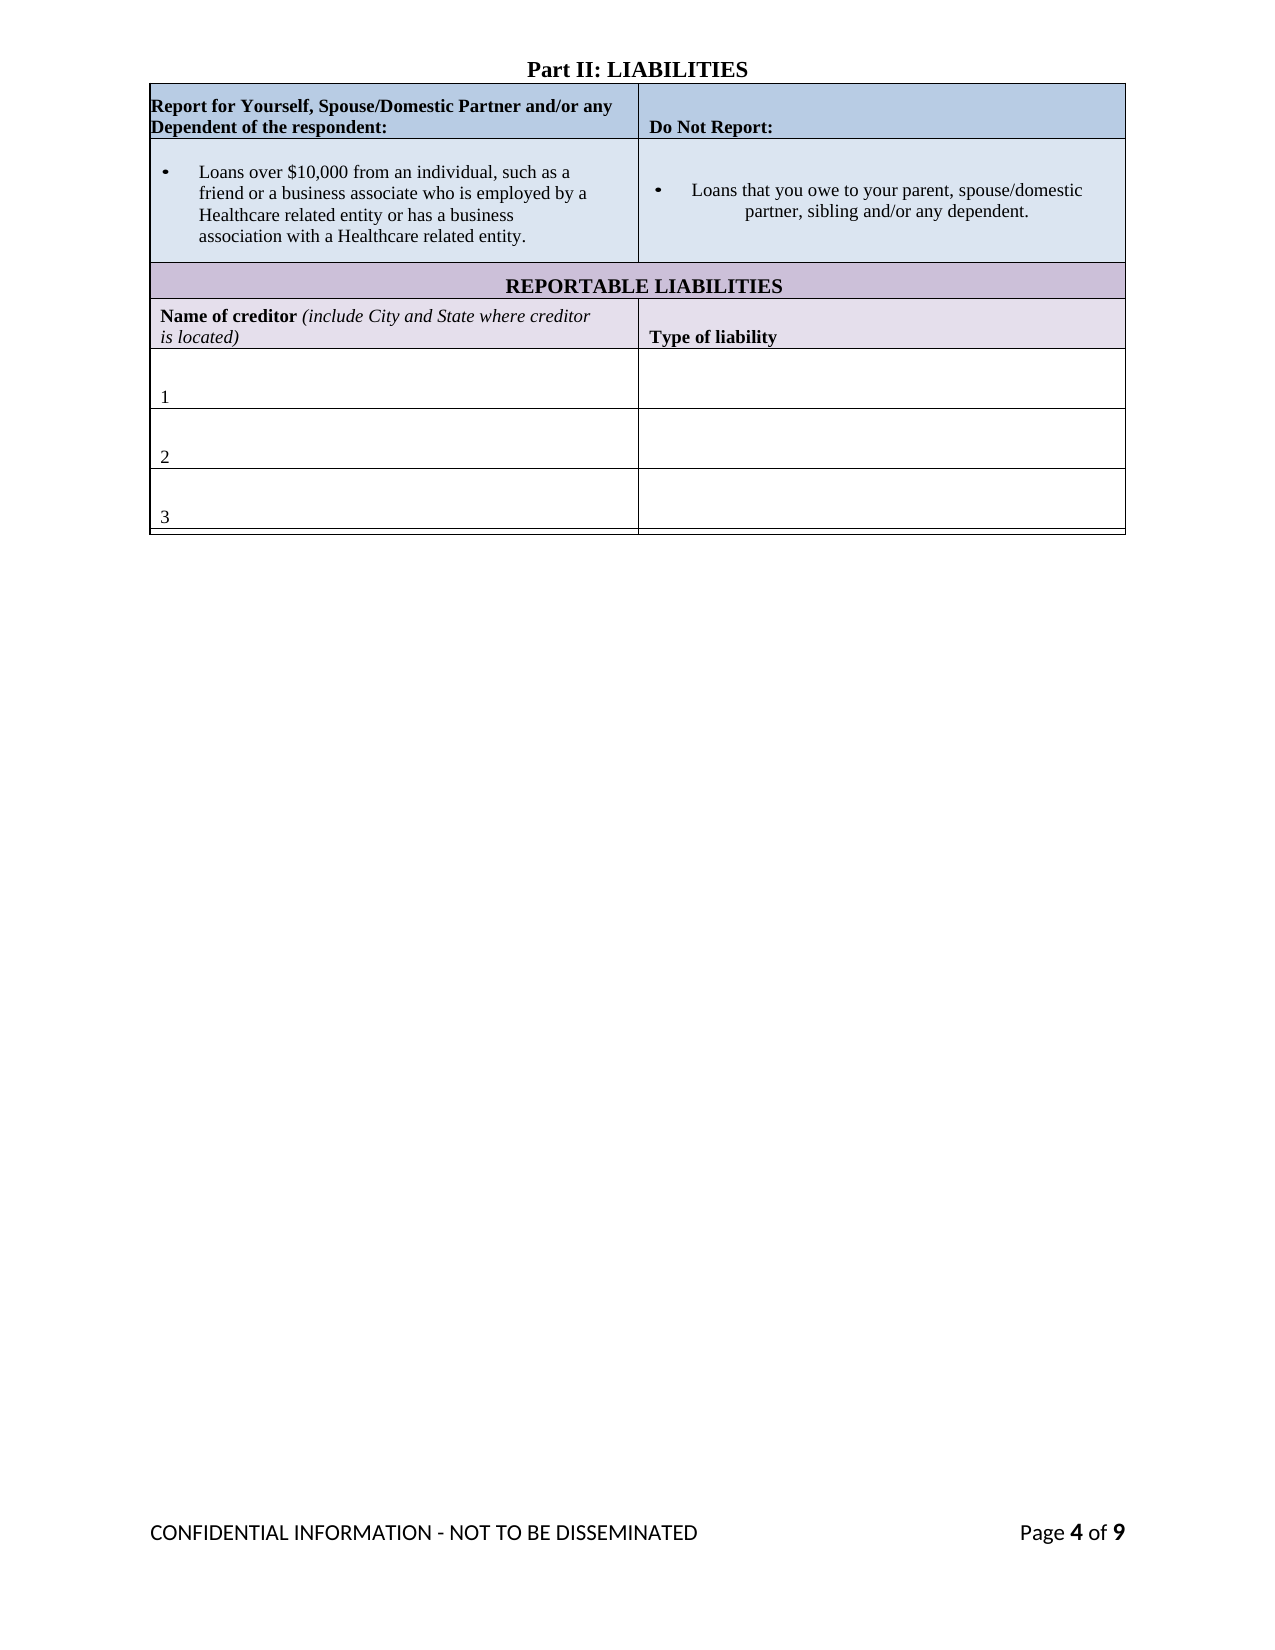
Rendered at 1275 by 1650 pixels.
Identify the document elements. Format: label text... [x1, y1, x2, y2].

table_cell [639, 349, 1125, 408]
table_cell REPORTABLE LIABILITIES [151, 263, 1125, 298]
table_cell [151, 529, 638, 534]
table_cell • Loans over $10,000 from an individual, such as a friend or a business associate who is employed by a Healthcare related entity or has a business association with a Healthcare related entity. [151, 139, 638, 262]
table_cell [639, 469, 1125, 528]
table_cell 3 [151, 469, 638, 528]
table_cell [639, 409, 1125, 468]
table_header Report for Yourself, Spouse/Domestic Partner and/or any Dependent of the respondent: [151, 84, 638, 138]
table_cell 2 [151, 409, 638, 468]
table_header Do Not Report: [639, 84, 1125, 138]
text Part II: LIABILITIES [150, 56, 1125, 83]
table_cell [639, 529, 1125, 534]
table_cell 1 [151, 349, 638, 408]
table_cell • Loans that you owe to your parent, spouse/domestic partner, sibling and/or any dependent. [639, 139, 1125, 262]
table_cell Type of liability [639, 299, 1125, 348]
table_cell Name of creditor (include City and State where creditor is located) [151, 299, 638, 348]
